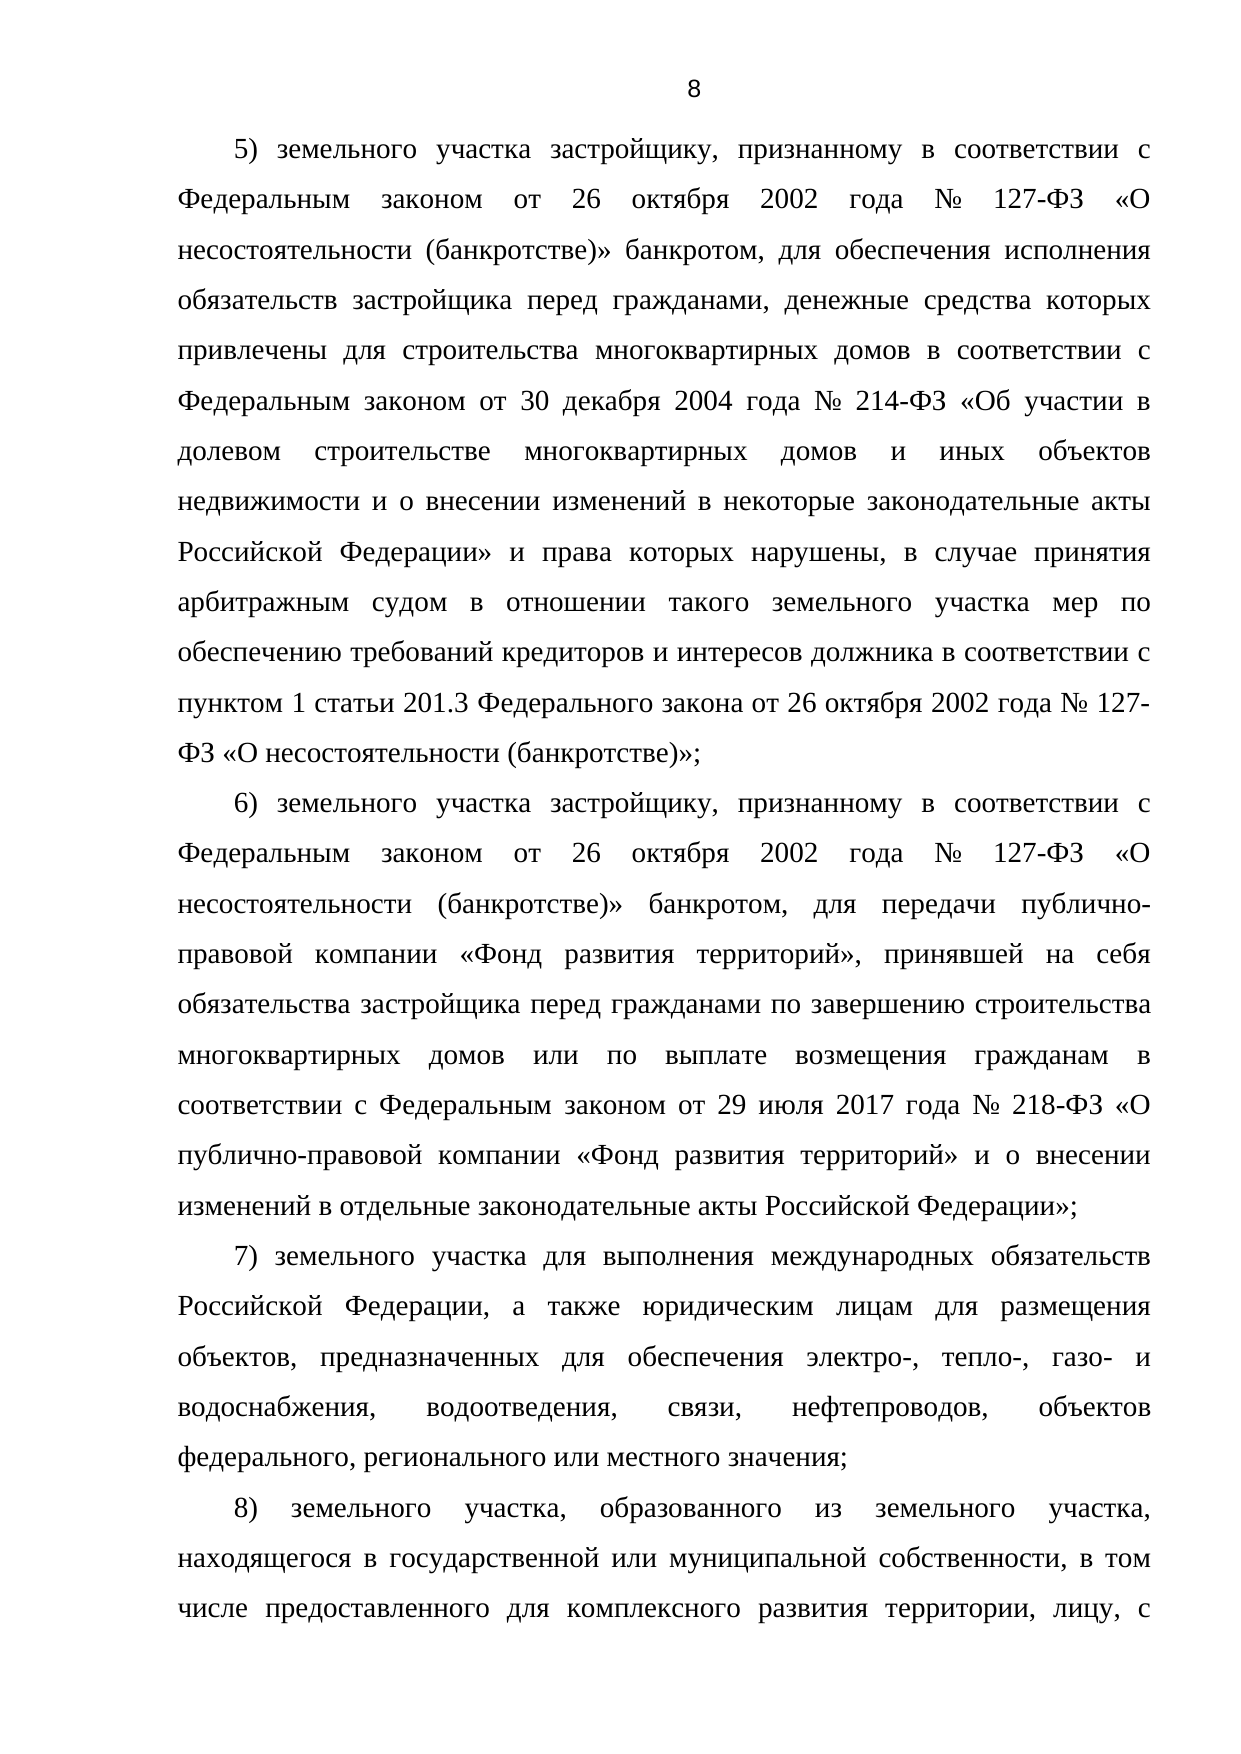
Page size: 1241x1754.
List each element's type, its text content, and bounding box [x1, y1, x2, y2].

text 5) земельного участка застройщику, признанному в соответствии с Федеральным законом от 26 октября 2002 года № 127-ФЗ «О несостоятельности (банкротстве)» банкротом, для обеспечения исполнения обязательств застройщика перед гражданами, денежные средства которых привлечены для строительства многоквартирных домов в соответствии с Федеральным законом от 30 декабря 2004 года № 214-ФЗ «Об участии в долевом строительстве многоквартирных домов и иных объектов недвижимости и о внесении изменений в некоторые законодательные акты Российской Федерации» и права которых нарушены, в случае принятия арбитражным судом в отношении такого земельного участка мер по обеспечению требований кредиторов и интересов должника в соответствии с пунктом 1 статьи 201.3 Федерального закона от 26 октября 2002 года № 127-ФЗ «О несостоятельности (банкротстве)»; [177, 131, 1152, 768]
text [177, 1490, 1152, 1624]
text 6) земельного участка застройщику, признанному в соответствии с Федеральным законом от 26 октября 2002 года № 127-ФЗ «О несостоятельности (банкротстве)» банкротом, для передачи публично-правовой компании «Фонд развития территорий», принявшей на себя обязательства застройщика перед гражданами по завершению строительства многоквартирных домов или по выплате возмещения гражданам в соответствии с Федеральным законом от 29 июля 2017 года № 218-ФЗ «О публично-правовой компании «Фонд развития территорий» и о внесении изменений в отдельные законодательные акты Российской Федерации»; [177, 785, 1152, 1221]
text 7) земельного участка для выполнения международных обязательств Российской Федерации, а также юридическим лицам для размещения объектов, предназначенных для обеспечения электро-, тепло-, газо- и водоснабжения, водоотведения, связи, нефтепроводов, объектов федерального, регионального или местного значения; [177, 1238, 1152, 1473]
